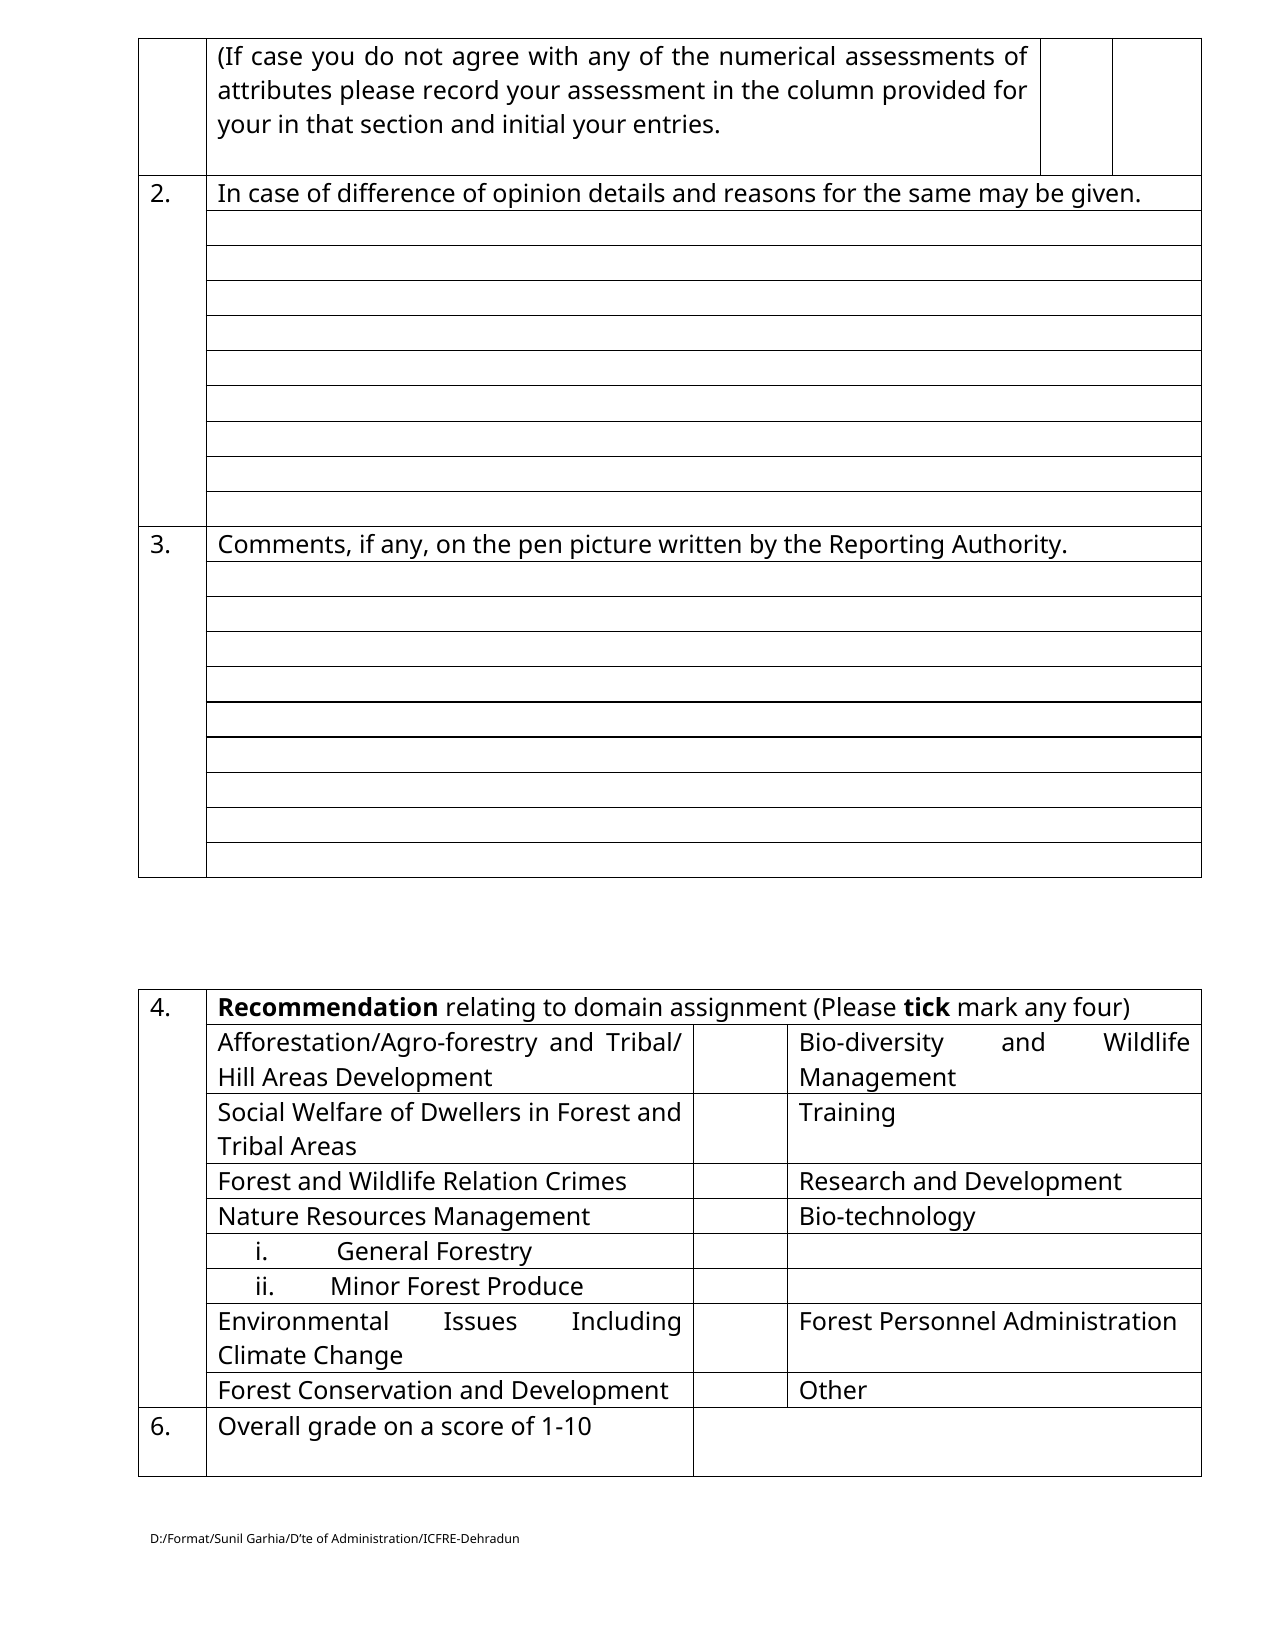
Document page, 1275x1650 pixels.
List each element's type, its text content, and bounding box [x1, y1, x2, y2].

table_cell [788, 1234, 1201, 1268]
table_cell Afforestation/Agro-forestry and Tribal/ Hill Areas Development [207, 1025, 693, 1093]
table_cell [694, 1025, 787, 1093]
table_header No [1113, 39, 1201, 175]
table_cell Comments, if any, on the pen picture written by the Reporting Authority. [207, 527, 1201, 561]
table_cell [207, 422, 1201, 456]
table_cell [207, 597, 1201, 631]
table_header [207, 39, 1040, 175]
table_cell [207, 738, 1201, 772]
table_cell [694, 1164, 787, 1197]
table_cell In case of difference of opinion details and reasons for the same may be given. [207, 176, 1201, 210]
table_cell [207, 808, 1201, 842]
table_cell Research and Development [788, 1164, 1201, 1197]
table_cell [694, 1234, 787, 1268]
table_cell [788, 1269, 1201, 1303]
table_cell Forest and Wildlife Relation Crimes [207, 1164, 693, 1197]
table_cell Forest Conservation and Development [207, 1373, 693, 1407]
table_cell [207, 211, 1201, 245]
table_cell [694, 1269, 787, 1303]
table_cell [207, 351, 1201, 385]
table_cell 2. [139, 176, 206, 526]
table_cell Overall grade on a score of 1-10 [207, 1408, 693, 1476]
table_header 1. [139, 39, 206, 175]
table_cell Nature Resources Management [207, 1199, 693, 1233]
table_cell [694, 1304, 787, 1372]
table_cell [694, 1199, 787, 1233]
table_cell Bio-technology [788, 1199, 1201, 1233]
table_header Recommendation relating to domain assignment (Please tick mark any four) [207, 990, 1201, 1024]
table_cell [207, 703, 1201, 736]
table_cell [694, 1408, 1201, 1476]
table_cell [694, 1373, 787, 1407]
table_cell [207, 492, 1201, 526]
table_cell Environmental Issues Including Climate Change [207, 1304, 693, 1372]
table_cell [207, 246, 1201, 280]
table_cell [207, 386, 1201, 421]
table_cell General Forestry [207, 1234, 693, 1268]
table_cell [207, 562, 1201, 596]
table_header Yes [1041, 39, 1112, 175]
table_cell [694, 1094, 787, 1162]
table_header 4. [139, 990, 206, 1407]
table_cell Other [788, 1373, 1201, 1407]
table_cell Bio-diversity and Wildlife Management [788, 1025, 1201, 1093]
table_cell Training [788, 1094, 1201, 1162]
table_cell Minor Forest Produce [207, 1269, 693, 1303]
table_cell [207, 843, 1201, 877]
table_cell [207, 632, 1201, 666]
table_cell Forest Personnel Administration [788, 1304, 1201, 1372]
table_cell [207, 773, 1201, 807]
table_cell 6. [139, 1408, 206, 1476]
table_cell [207, 316, 1201, 350]
table_cell [207, 281, 1201, 315]
table_cell [207, 457, 1201, 491]
table_cell [207, 667, 1201, 701]
table_cell Social Welfare of Dwellers in Forest and Tribal Areas [207, 1094, 693, 1162]
table_cell 3. [139, 527, 206, 877]
